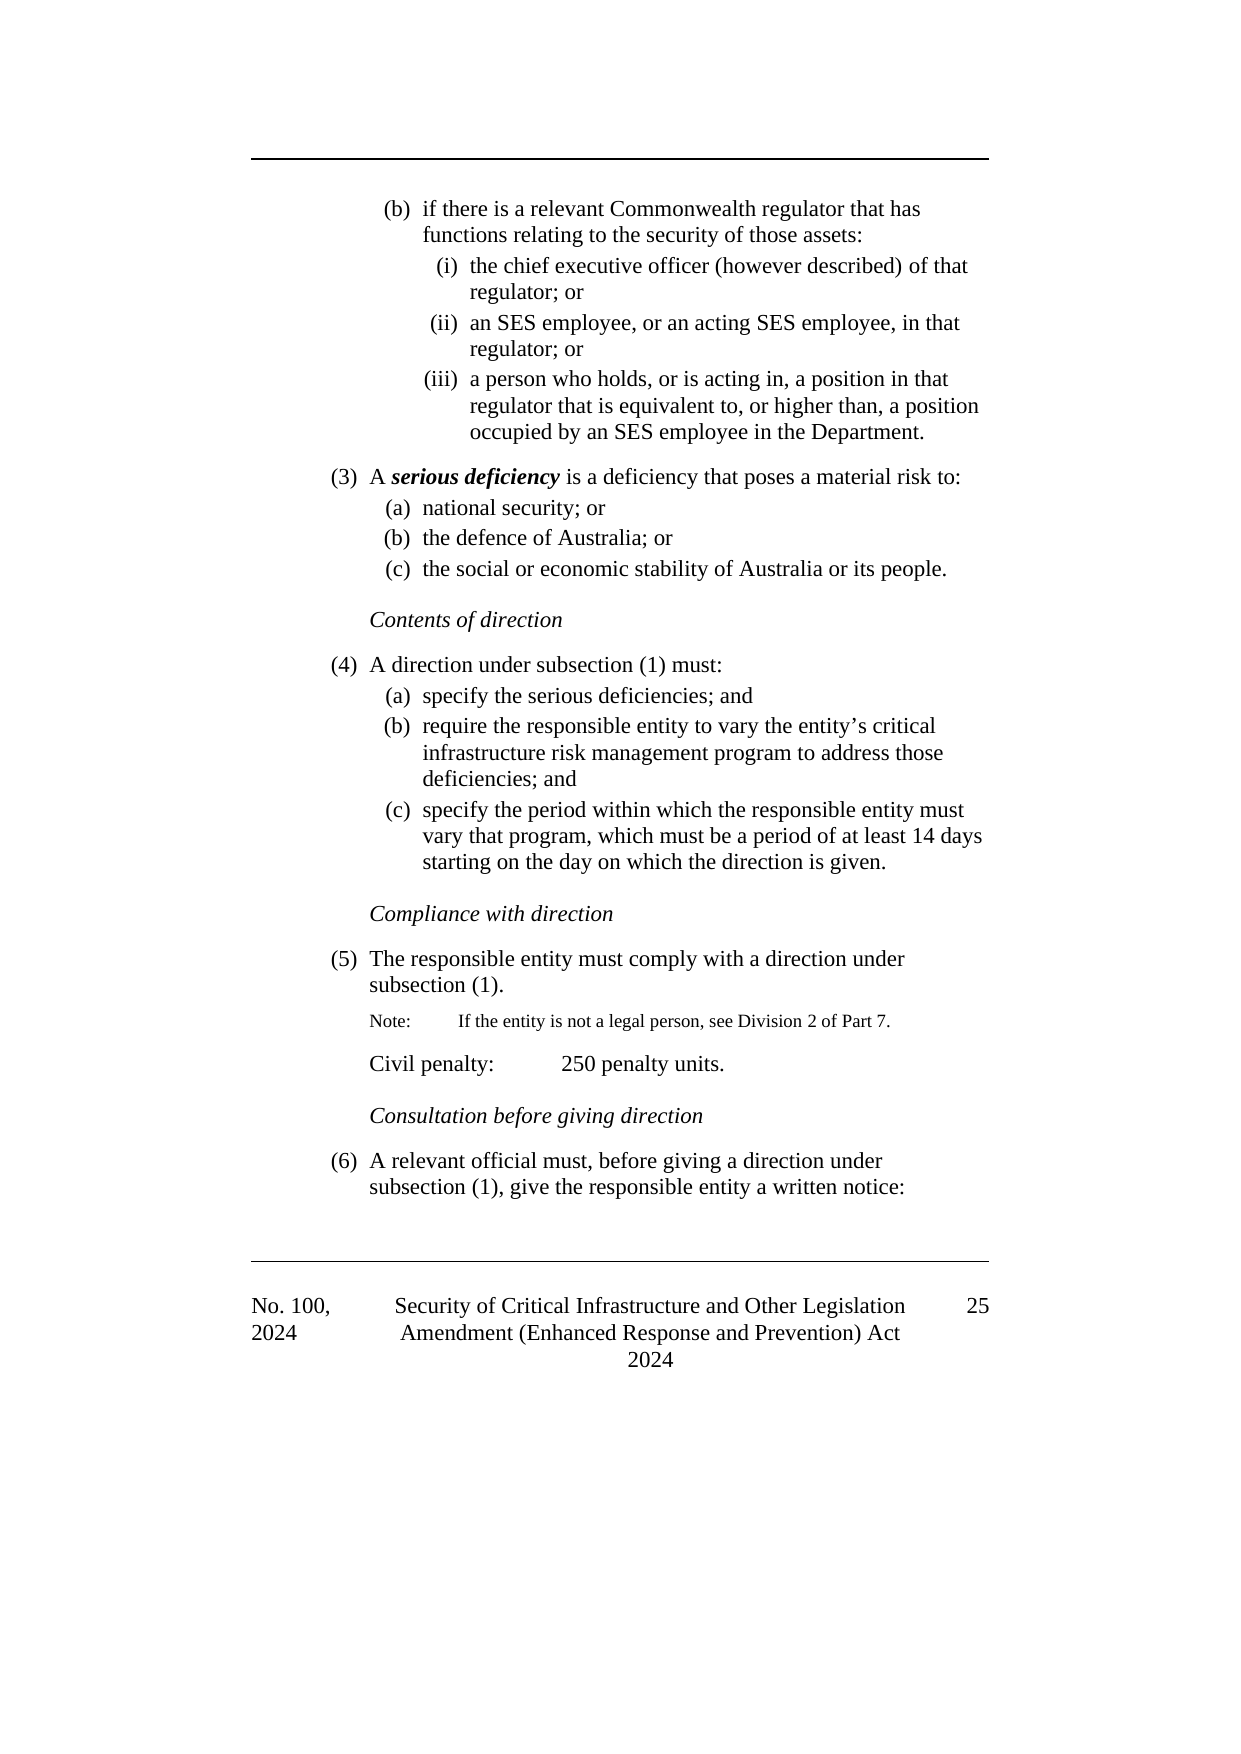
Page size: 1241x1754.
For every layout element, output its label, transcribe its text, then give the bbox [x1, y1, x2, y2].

text (i) the chief executive officer (however described) of that regulator; or [251, 252, 989, 304]
text (b) the defence of Australia; or [251, 524, 989, 551]
text (c) the social or economic stability of Australia or its people. [251, 555, 989, 581]
text (a) national security; or [251, 494, 989, 520]
text Consultation before giving direction [369, 1102, 989, 1128]
text Civil penalty: 250 penalty units. [369, 1051, 989, 1077]
text Contents of direction [369, 606, 989, 633]
text (b) require the responsible entity to vary the entity’s critical infrastructure risk management program to address those deficiencies; and [251, 712, 989, 791]
text (4) A direction under subsection (1) must: [251, 651, 989, 678]
text (b) if there is a relevant Commonwealth regulator that has functions relating to the security of those assets: [251, 195, 989, 248]
text (5) The responsible entity must comply with a direction under subsection (1). [251, 945, 989, 997]
text (c) specify the period within which the responsible entity must vary that program, which must be a period of at least 14 days starting on the day on which the direction is given. [251, 796, 989, 875]
text (a) specify the serious deficiencies; and [251, 682, 989, 708]
text (6) A relevant official must, before giving a direction under subsection (1), give the responsible entity a written notice: [251, 1147, 989, 1200]
text Compliance with direction [369, 900, 989, 926]
text (ii) an SES employee, or an acting SES employee, in that regulator; or [251, 309, 989, 361]
text (3) A serious deficiency is a deficiency that poses a material risk to: [251, 463, 989, 490]
text Note: If the entity is not a legal person, see Division 2 of Part 7. [369, 1010, 989, 1032]
text (iii) a person who holds, or is acting in, a position in that regulator that is equivalent to, or higher than, a position occupied by an SES employee in the Department. [251, 366, 989, 444]
